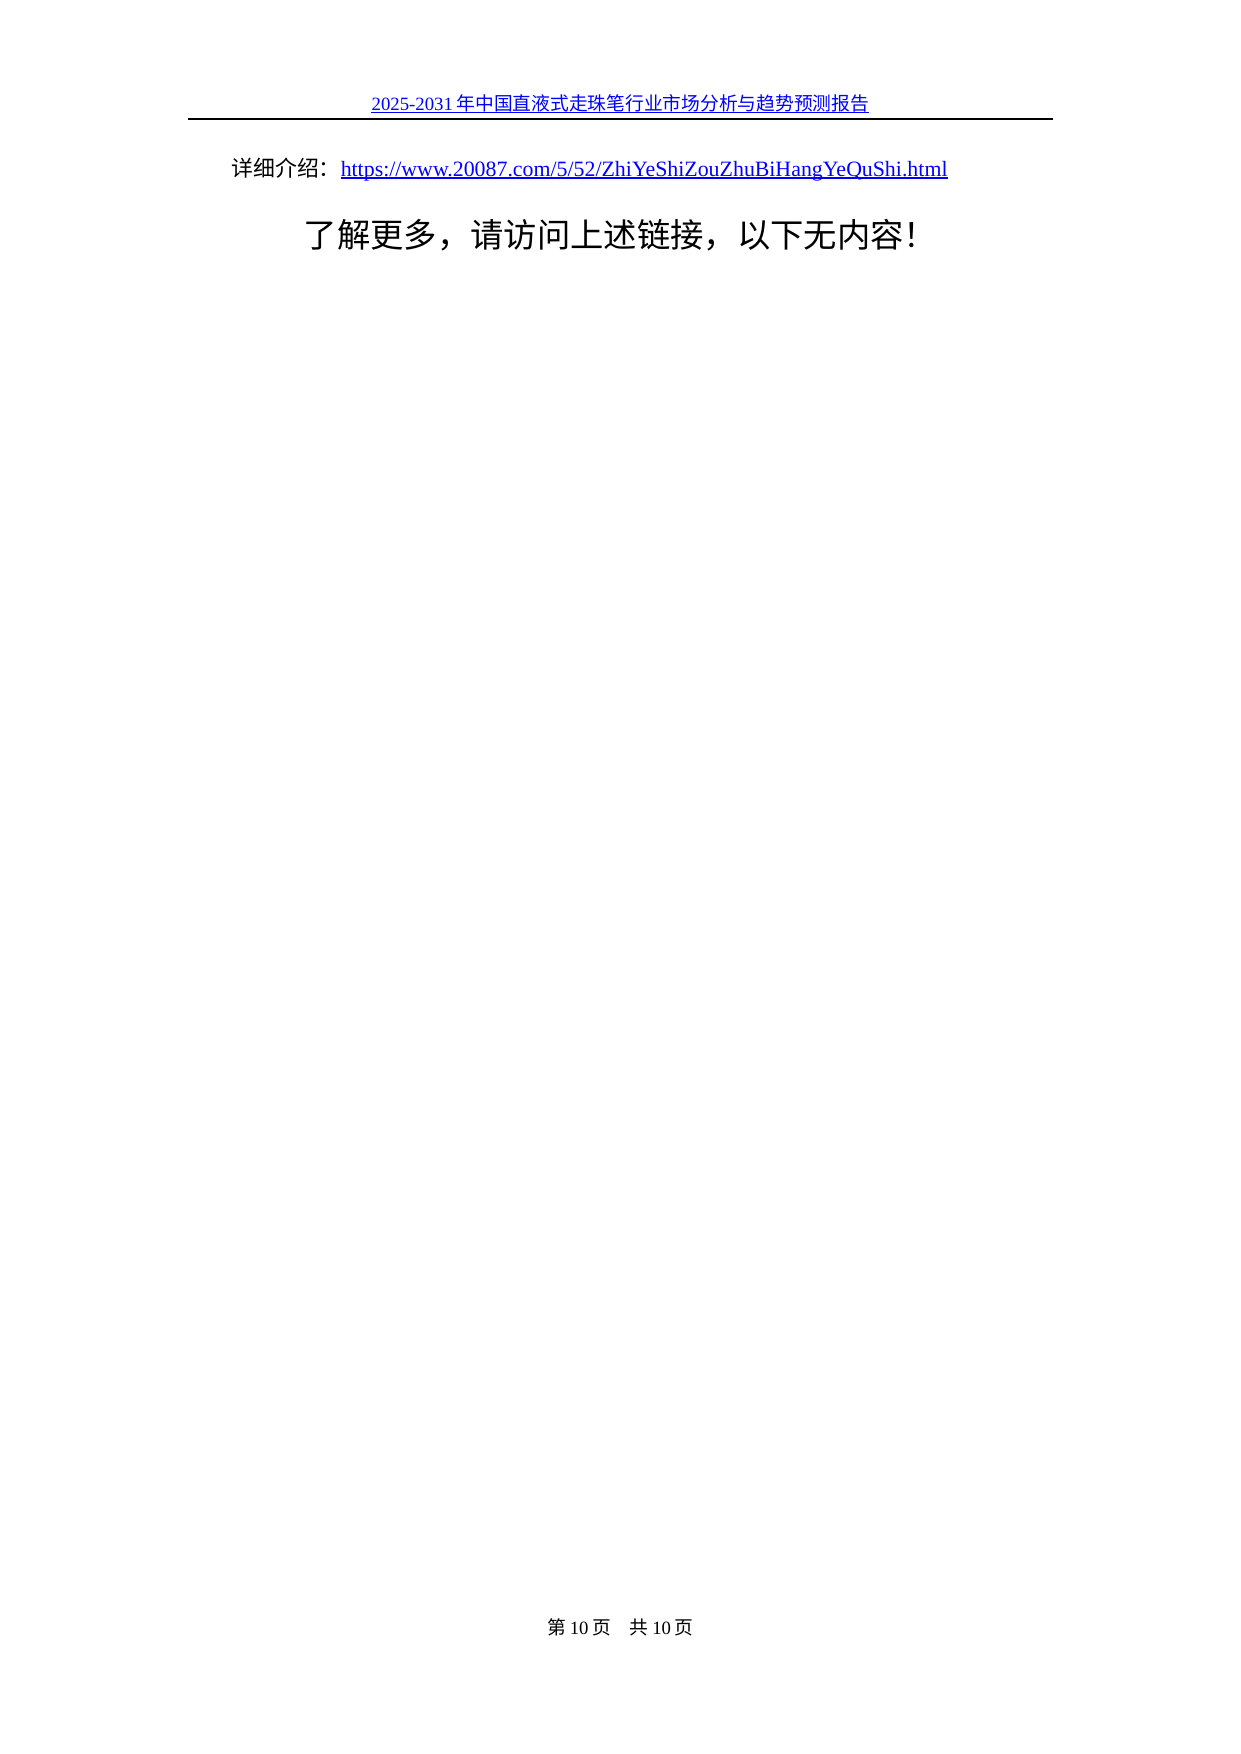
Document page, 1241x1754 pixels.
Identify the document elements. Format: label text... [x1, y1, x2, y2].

title 了解更多，请访问上述链接，以下无内容！ [187, 200, 1053, 265]
text 详细介绍：https://www.20087.com/5/52/ZhiYeShiZouZhuBiHangYeQuShi.html [187, 150, 1053, 183]
